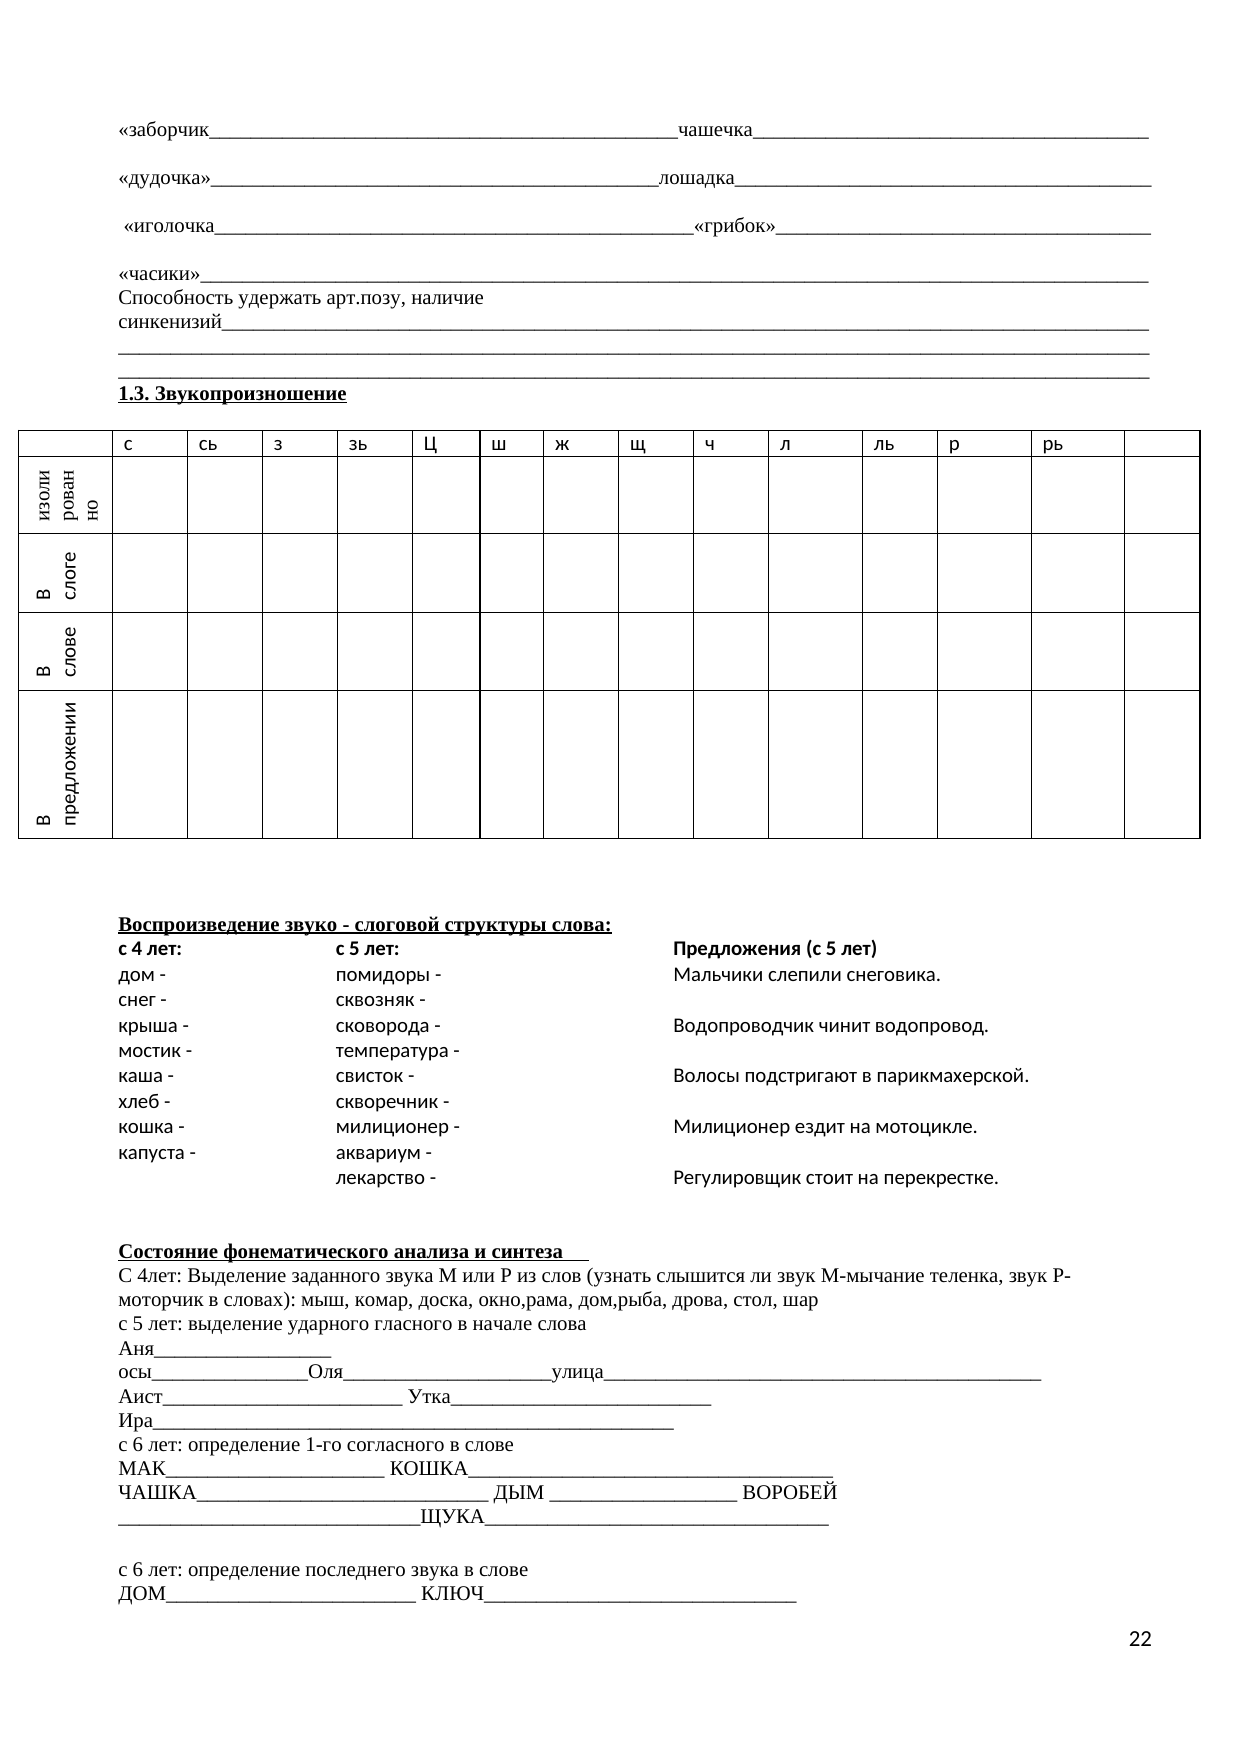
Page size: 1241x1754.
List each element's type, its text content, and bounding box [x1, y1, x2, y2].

table_cell [263, 534, 337, 612]
table_cell [769, 534, 862, 612]
table_header с [113, 431, 187, 456]
table_cell [188, 457, 262, 533]
table_header Предложения (с 5 лет) [662, 936, 1131, 961]
table_cell [694, 691, 768, 838]
table_cell В слове [19, 613, 112, 689]
table_header з [263, 431, 337, 456]
table_cell В предложении [19, 691, 112, 838]
table_cell [1125, 691, 1199, 838]
table_cell Мальчики слепили снеговика. Водопроводчик чинит водопровод. Волосы подстригают в парикмахерской. Милиционер ездит на мотоцикле. Регулировщик стоит на перекрестке. [662, 961, 1131, 1215]
table_cell В слоге [19, 534, 112, 612]
table_cell [188, 691, 262, 838]
table_cell дом - снег - крыша - мостик - каша - хлеб - кошка - капуста - [107, 961, 324, 1215]
table_header ш [481, 431, 543, 456]
table_cell [938, 457, 1031, 533]
table_cell [938, 534, 1031, 612]
table_header ль [863, 431, 937, 456]
table_cell [338, 534, 412, 612]
table_cell [413, 457, 479, 533]
text Способность удержать арт.позу, наличие синкенизий_________________________________________________________________________________________ [118, 285, 1152, 333]
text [118, 1557, 1152, 1605]
table_cell [863, 457, 937, 533]
table_cell [619, 534, 693, 612]
table_cell [338, 613, 412, 689]
table_header зь [338, 431, 412, 456]
table_cell [1032, 534, 1124, 612]
table_cell [694, 613, 768, 689]
table_cell [338, 457, 412, 533]
table_cell [619, 613, 693, 689]
table_cell [481, 691, 543, 838]
table_cell [1032, 613, 1124, 689]
table_cell [113, 534, 187, 612]
table_cell [544, 457, 618, 533]
table_header рь [1032, 431, 1124, 456]
table_cell [338, 691, 412, 838]
table_cell [113, 457, 187, 533]
text «заборчик_____________________________________________чашечка______________________________________ [118, 89, 1152, 141]
table_cell [413, 534, 479, 612]
table_cell [413, 613, 479, 689]
table_cell изолированно [19, 457, 112, 533]
table_cell [113, 613, 187, 689]
table_cell [769, 457, 862, 533]
table_cell [938, 613, 1031, 689]
table_cell [863, 691, 937, 838]
text ______________________________________________________________________________________________________________________________________________________________________________________________________ [118, 333, 1152, 381]
table_cell [1032, 457, 1124, 533]
table_header [1125, 431, 1199, 456]
table_cell [769, 613, 862, 689]
table_cell [481, 457, 543, 533]
table_cell [863, 613, 937, 689]
table_header ч [694, 431, 768, 456]
table_cell [481, 613, 543, 689]
table_cell [544, 613, 618, 689]
table_cell [863, 534, 937, 612]
table_header с 5 лет: [324, 936, 662, 961]
table_header сь [188, 431, 262, 456]
table_cell [1032, 691, 1124, 838]
table_header р [938, 431, 1031, 456]
text Воспроизведение звуко - слоговой структуры слова: [118, 911, 1152, 936]
table_cell [263, 691, 337, 838]
text «иголочка______________________________________________«грибок»____________________________________ [118, 213, 1152, 237]
table_cell [263, 613, 337, 689]
table_cell [188, 534, 262, 612]
table_header щ [619, 431, 693, 456]
table_cell [263, 457, 337, 533]
table_cell [1125, 534, 1199, 612]
text С 4лет: Выделение заданного звука М или Р из слов (узнать слышится ли звук М-мычание теленка, звук Р-моторчик в словах): мыш, комар, доска, окно,рама, дом,рыба, дрова, стол, шар с 5 лет: выделение ударного гласного в начале слова Аня_________________ осы_______________Оля____________________улица__________________________________________ Аист_______________________ Утка_________________________ Ира__________________________________________________ с 6 лет: определение 1-го согласного в слове МАК_____________________ КОШКА___________________________________ ЧАШКА____________________________ ДЫМ __________________ ВОРОБЕЙ _____________________________ЩУКА_________________________________ [118, 1263, 1152, 1528]
table_cell [544, 691, 618, 838]
table_cell помидоры - сквозняк - сковорода - температура - свисток - скворечник - милиционер - аквариум - лекарство - [324, 961, 662, 1215]
table_cell [481, 534, 543, 612]
table_cell [619, 691, 693, 838]
table_cell [769, 691, 862, 838]
table_cell [1125, 457, 1199, 533]
table_header [19, 431, 112, 456]
table_cell [694, 457, 768, 533]
table_cell [619, 457, 693, 533]
table_cell [544, 534, 618, 612]
table_header Ц [413, 431, 479, 456]
text Состояние фонематического анализа и синтеза [118, 1239, 1152, 1263]
table_header с 4 лет: [107, 936, 324, 961]
table_cell [938, 691, 1031, 838]
table_cell [1125, 613, 1199, 689]
text 1.3. Звукопроизношение [118, 381, 1152, 405]
text «часики»___________________________________________________________________________________________ [118, 261, 1152, 285]
table_cell [413, 691, 479, 838]
table_header ж [544, 431, 618, 456]
table_cell [113, 691, 187, 838]
table_cell [694, 534, 768, 612]
text «дудочка»___________________________________________лошадка________________________________________ [118, 165, 1152, 189]
table_header л [769, 431, 862, 456]
table_cell [188, 613, 262, 689]
